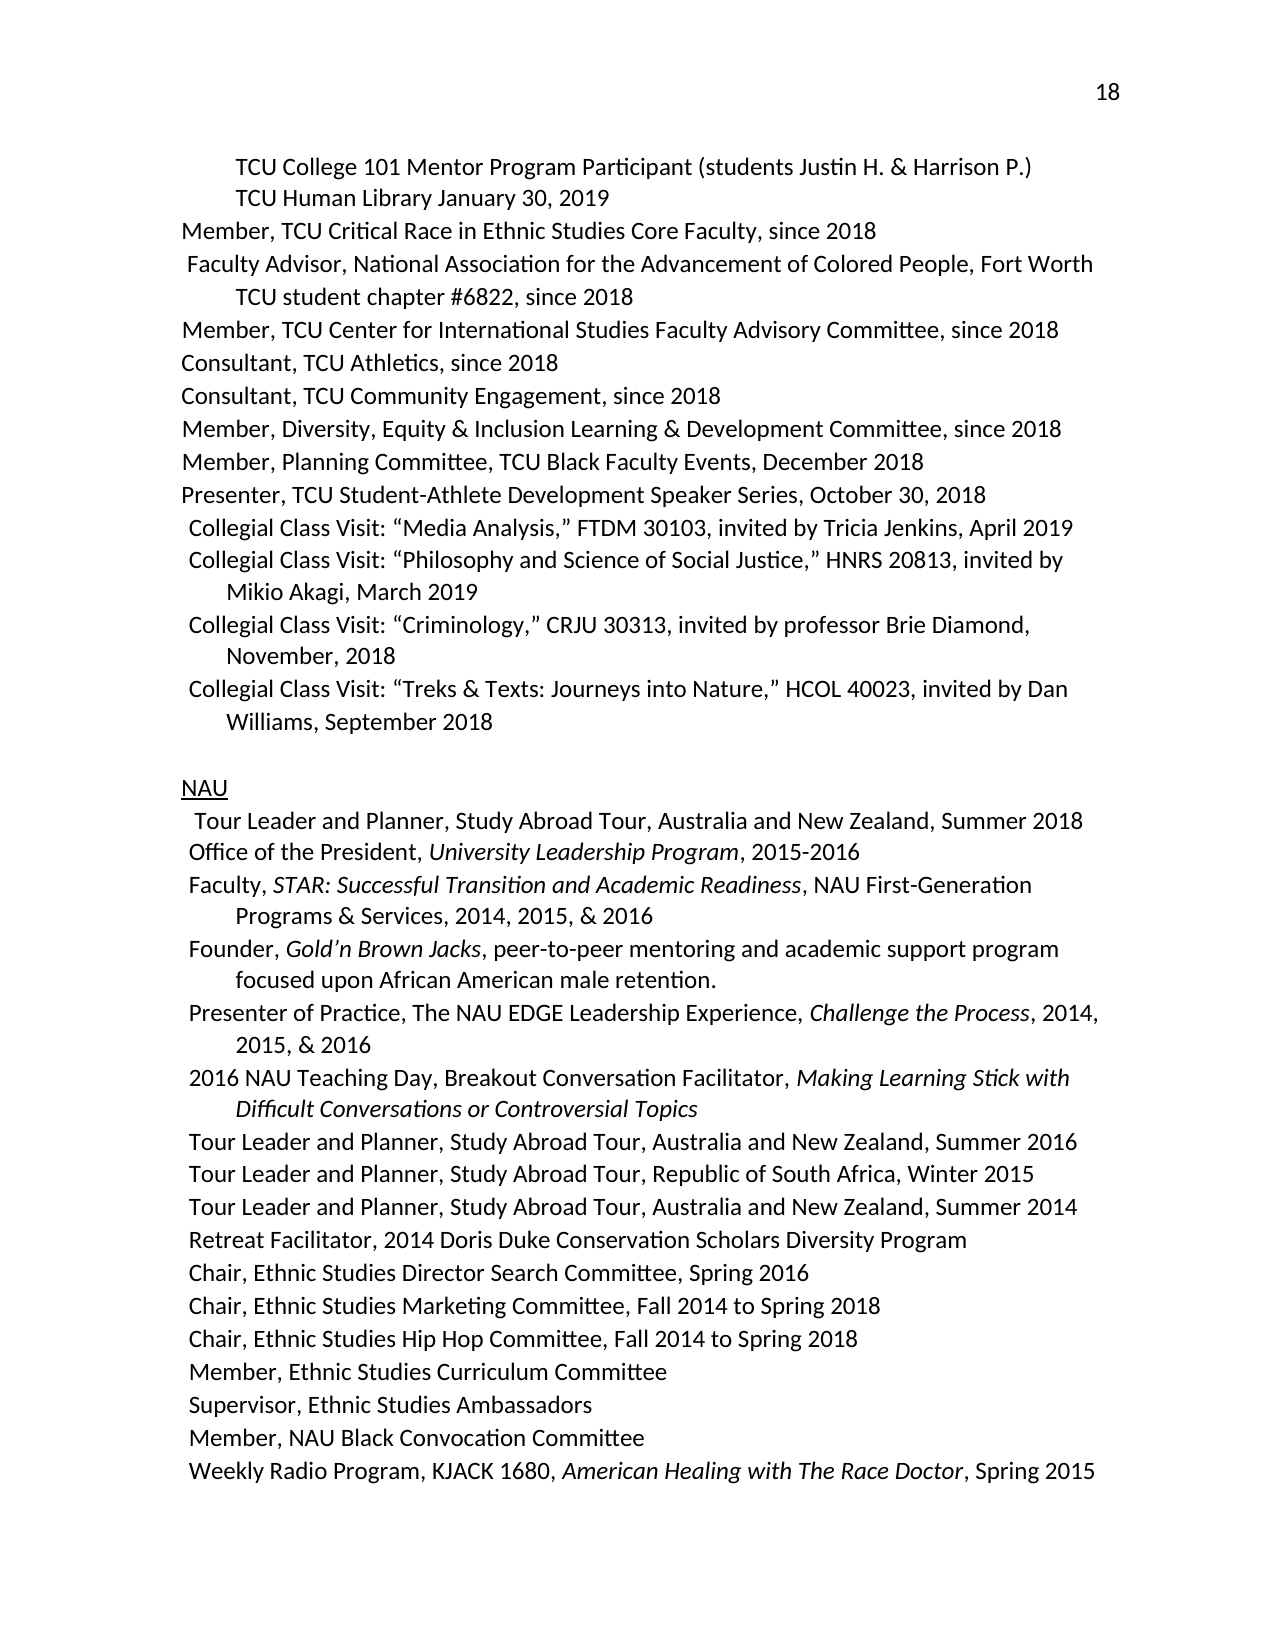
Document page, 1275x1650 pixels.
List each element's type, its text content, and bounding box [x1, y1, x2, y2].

text Presenter of Practice, The NAU EDGE Leadership Experience, Challenge the Process, 2014, 2015, & 2016 [188, 998, 1124, 1059]
text Member, TCU Center for International Studies Faculty Advisory Committee, since 2018 [151, 314, 1126, 345]
text Member, NAU Black Convocation Committee [188, 1422, 1124, 1452]
text Collegial Class Visit: “Philosophy and Science of Social Justice,” HNRS 20813, invited by Mikio Akagi, March 2019 [188, 544, 1124, 606]
text Faculty Advisor, National Association for the Advancement of Colored People, Fort Worth [162, 248, 1114, 279]
text Tour Leader and Planner, Study Abroad Tour, Republic of South Africa, Winter 2015 [188, 1159, 1124, 1189]
text Founder, Gold’n Brown Jacks, peer-to-peer mentoring and academic support program focused upon African American male retention. [188, 933, 1124, 995]
text Retreat Facilitator, 2014 Doris Duke Conservation Scholars Diversity Program [188, 1224, 1124, 1255]
text Collegial Class Visit: “Treks & Texts: Journeys into Nature,” HCOL 40023, invited by Dan [188, 673, 1124, 704]
text Consultant, TCU Athletics, since 2018 [151, 347, 1126, 378]
text Tour Leader and Planner, Study Abroad Tour, Australia and New Zealand, Summer 2014 [188, 1192, 1124, 1222]
text Member, TCU Critical Race in Ethnic Studies Core Faculty, since 2018 [151, 215, 1126, 246]
text TCU College 101 Mentor Program Participant (students Justin H. & Harrison P.) TCU Human Library January 30, 2019 [151, 151, 1034, 213]
text Member, Planning Committee, TCU Black Faculty Events, December 2018 [151, 446, 1126, 476]
text Tour Leader and Planner, Study Abroad Tour, Australia and New Zealand, Summer 2016 [188, 1126, 1124, 1156]
text Member, Ethnic Studies Curriculum Committee [188, 1356, 1124, 1387]
text 2016 NAU Teaching Day, Breakout Conversation Facilitator, Making Learning Stick with Difficult Conversations or Controversial Topics [188, 1062, 1114, 1124]
text Tour Leader and Planner, Study Abroad Tour, Australia and New Zealand, Summer 2018 Office of the President, University Leadership Program, 2015-2016 [151, 805, 1124, 867]
text Member, Diversity, Equity & Inclusion Learning & Development Committee, since 2018 [151, 413, 1126, 443]
text Supervisor, Ethnic Studies Ambassadors [188, 1389, 1124, 1419]
text Chair, Ethnic Studies Marketing Committee, Fall 2014 to Spring 2018 [188, 1290, 1124, 1321]
text Weekly Radio Program, KJACK 1680, American Healing with The Race Doctor, Spring 2015 [188, 1455, 1124, 1485]
text Consultant, TCU Community Engagement, since 2018 [151, 380, 1126, 411]
text Collegial Class Visit: “Criminology,” CRJU 30313, invited by professor Brie Diamond, November, 2018 [188, 609, 1124, 671]
text Williams, September 2018 [226, 706, 1124, 737]
text Chair, Ethnic Studies Director Search Committee, Spring 2016 [188, 1257, 1124, 1288]
text Collegial Class Visit: “Media Analysis,” FTDM 30103, invited by Tricia Jenkins, April 2019 [188, 512, 1124, 542]
subtitle NAU [151, 772, 1126, 802]
text TCU student chapter #6822, since 2018 [235, 281, 1124, 312]
text Chair, Ethnic Studies Hip Hop Committee, Fall 2014 to Spring 2018 [188, 1323, 1124, 1354]
text Presenter, TCU Student-Athlete Development Speaker Series, October 30, 2018 [151, 479, 1126, 509]
text Faculty, STAR: Successful Transition and Academic Readiness, NAU First-Generation Programs & Services, 2014, 2015, & 2016 [188, 869, 1124, 931]
